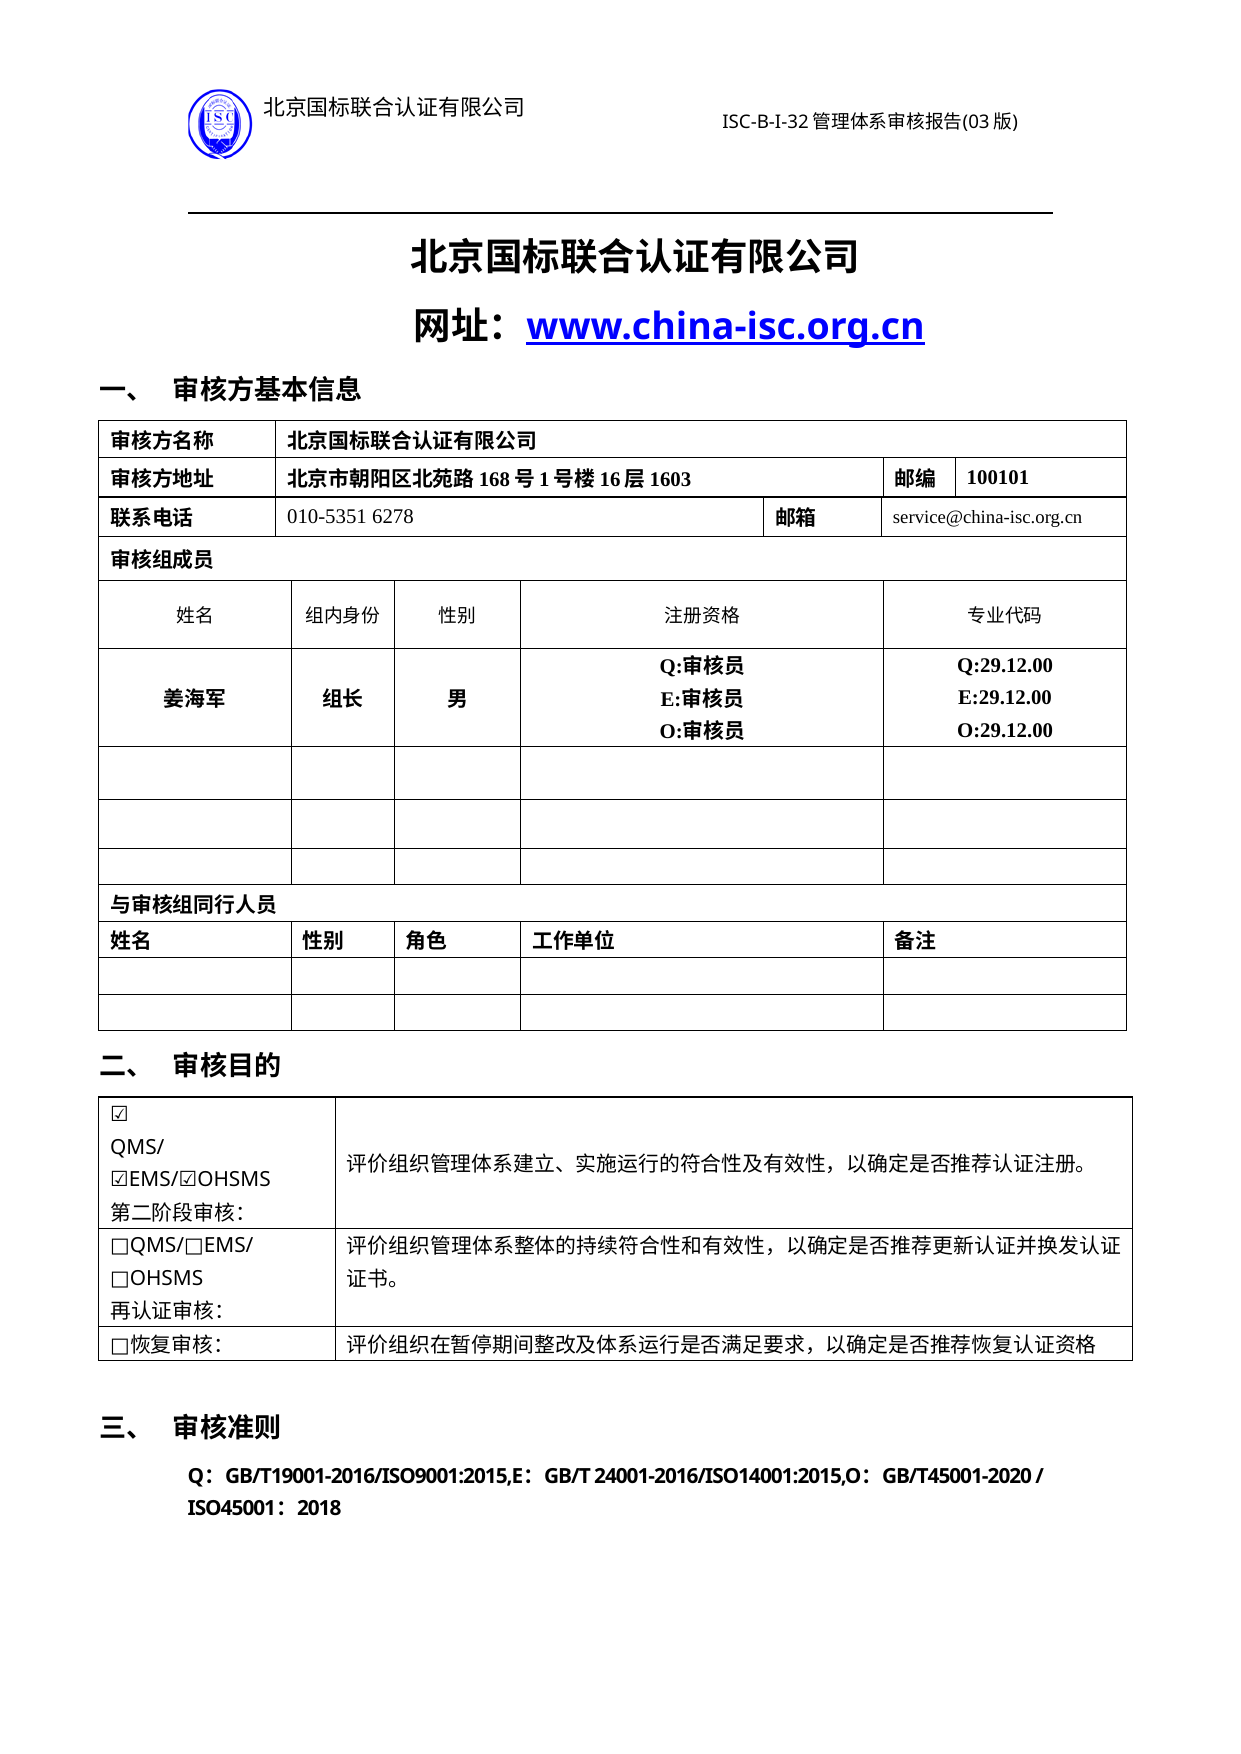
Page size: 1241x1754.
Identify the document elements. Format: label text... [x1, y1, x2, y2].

list 审核目的 [99, 1031, 1053, 1096]
table_cell 姓名 [99, 922, 291, 957]
table_cell 组长 [292, 649, 394, 746]
table_cell 男 [395, 649, 520, 746]
list 审核准则 [99, 1393, 1053, 1458]
table_cell [884, 849, 1126, 884]
table_cell 邮箱 [764, 498, 881, 536]
table_cell [521, 958, 883, 994]
table_cell 组内身份 [292, 581, 394, 647]
table_cell 注册资格 [521, 581, 883, 647]
table_cell 备注 [884, 922, 1126, 957]
table_cell [884, 747, 1126, 799]
table_cell [521, 995, 883, 1030]
table_cell □恢复审核： [99, 1327, 335, 1359]
text 北京国标联合认证有限公司 [187, 226, 1053, 281]
table_cell [292, 849, 394, 884]
text Q：GB/T19001-2016/ISO9001:2015,E：GB/T 24001-2016/ISO14001:2015,O：GB/T45001-2020 / ISO45001：2018 [187, 1458, 1053, 1523]
table_cell [521, 747, 883, 799]
table_cell [99, 800, 291, 848]
table_cell Q:29.12.00 E:29.12.00 O:29.12.00 [884, 649, 1126, 746]
table_cell [884, 800, 1126, 848]
table_cell 邮编 [884, 458, 955, 496]
table_cell 评价组织在暂停期间整改及体系运行是否满足要求，以确定是否推荐恢复认证资格 [336, 1327, 1132, 1359]
table_cell [292, 800, 394, 848]
table_cell 姓名 [99, 581, 291, 647]
table_cell 北京市朝阳区北苑路168号1号楼16层1603 [276, 458, 883, 496]
table_cell 姜海军 [99, 649, 291, 746]
table_cell Q:审核员 E:审核员 O:审核员 [521, 649, 883, 746]
text 网址：www.china-isc.org.cn [187, 290, 1053, 355]
table_cell 审核组成员 [99, 537, 1126, 580]
table_cell [99, 849, 291, 884]
table_cell 角色 [395, 922, 520, 957]
table_cell □QMS/□EMS/□OHSMS 再认证审核： [99, 1229, 335, 1326]
table_cell 100101 [956, 458, 1126, 496]
table_cell [395, 800, 520, 848]
list 审核方基本信息 [99, 355, 1053, 420]
table_cell 010-5351 6278 [276, 498, 763, 536]
table_header 评价组织管理体系建立、实施运行的符合性及有效性，以确定是否推荐认证注册。 [336, 1098, 1132, 1227]
table_cell 审核方地址 [99, 458, 275, 496]
table_cell 评价组织管理体系整体的持续符合性和有效性，以确定是否推荐更新认证并换发认证证书。 [336, 1229, 1132, 1326]
picture [187, 89, 253, 158]
table_cell 性别 [395, 581, 520, 647]
table_cell 与审核组同行人员 [99, 885, 1126, 921]
table_cell [292, 747, 394, 799]
table_cell [99, 958, 291, 994]
table_header 北京国标联合认证有限公司 [276, 421, 1126, 457]
table_cell [292, 995, 394, 1030]
table_cell [99, 747, 291, 799]
table_cell [884, 958, 1126, 994]
table_cell [395, 995, 520, 1030]
table_cell [395, 958, 520, 994]
table_cell [884, 995, 1126, 1030]
table_cell 性别 [292, 922, 394, 957]
table_cell service@china-isc.org.cn [882, 498, 1126, 536]
table_header 审核方名称 [99, 421, 275, 457]
table_cell 专业代码 [884, 581, 1126, 647]
table_cell [99, 995, 291, 1030]
table_cell [521, 800, 883, 848]
table_cell [521, 849, 883, 884]
table_cell 工作单位 [521, 922, 883, 957]
table_cell [395, 849, 520, 884]
table_cell 联系电话 [99, 498, 275, 536]
table_header ☑QMS/☑EMS/☑OHSMS 第二阶段审核： [99, 1098, 335, 1227]
table_cell [395, 747, 520, 799]
table_cell [292, 958, 394, 994]
